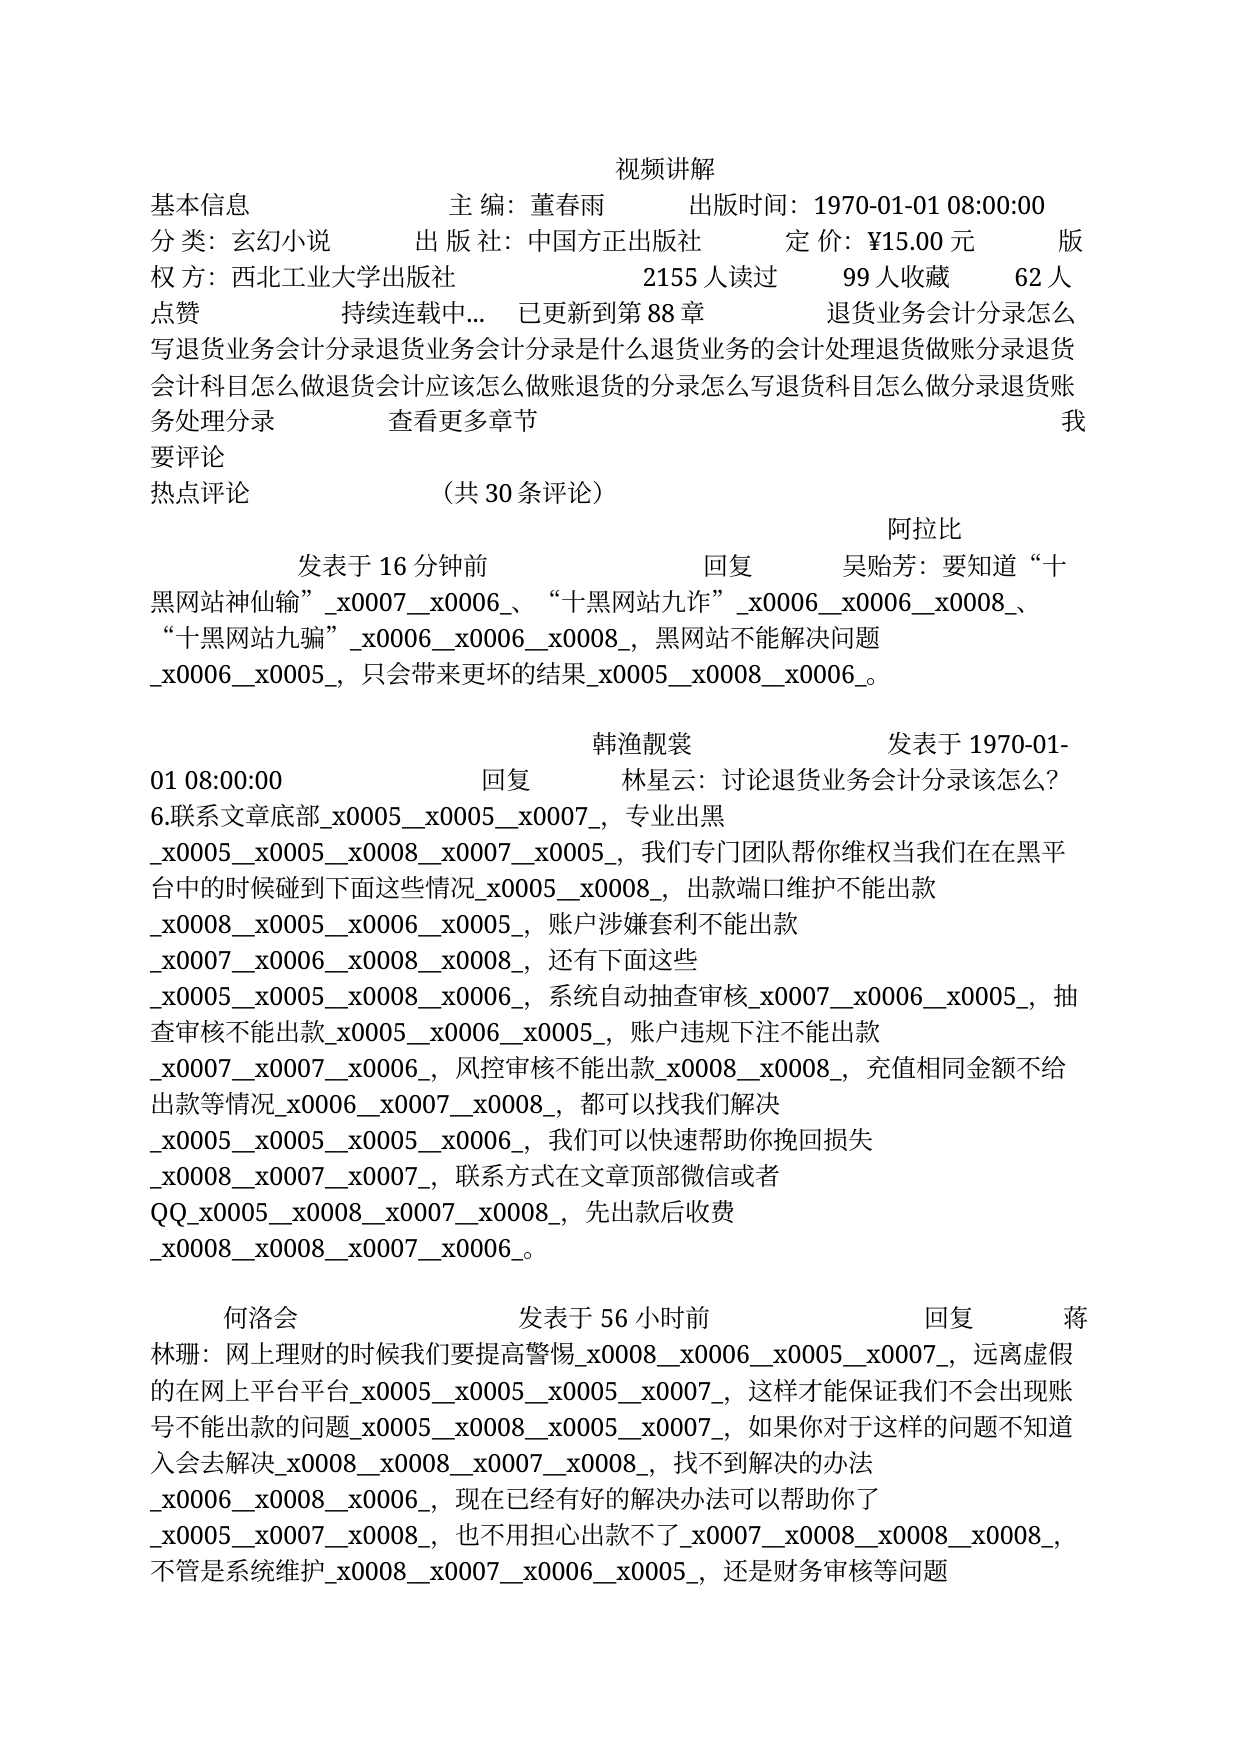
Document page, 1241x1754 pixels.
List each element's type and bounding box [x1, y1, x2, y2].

text [150, 150, 1090, 1587]
